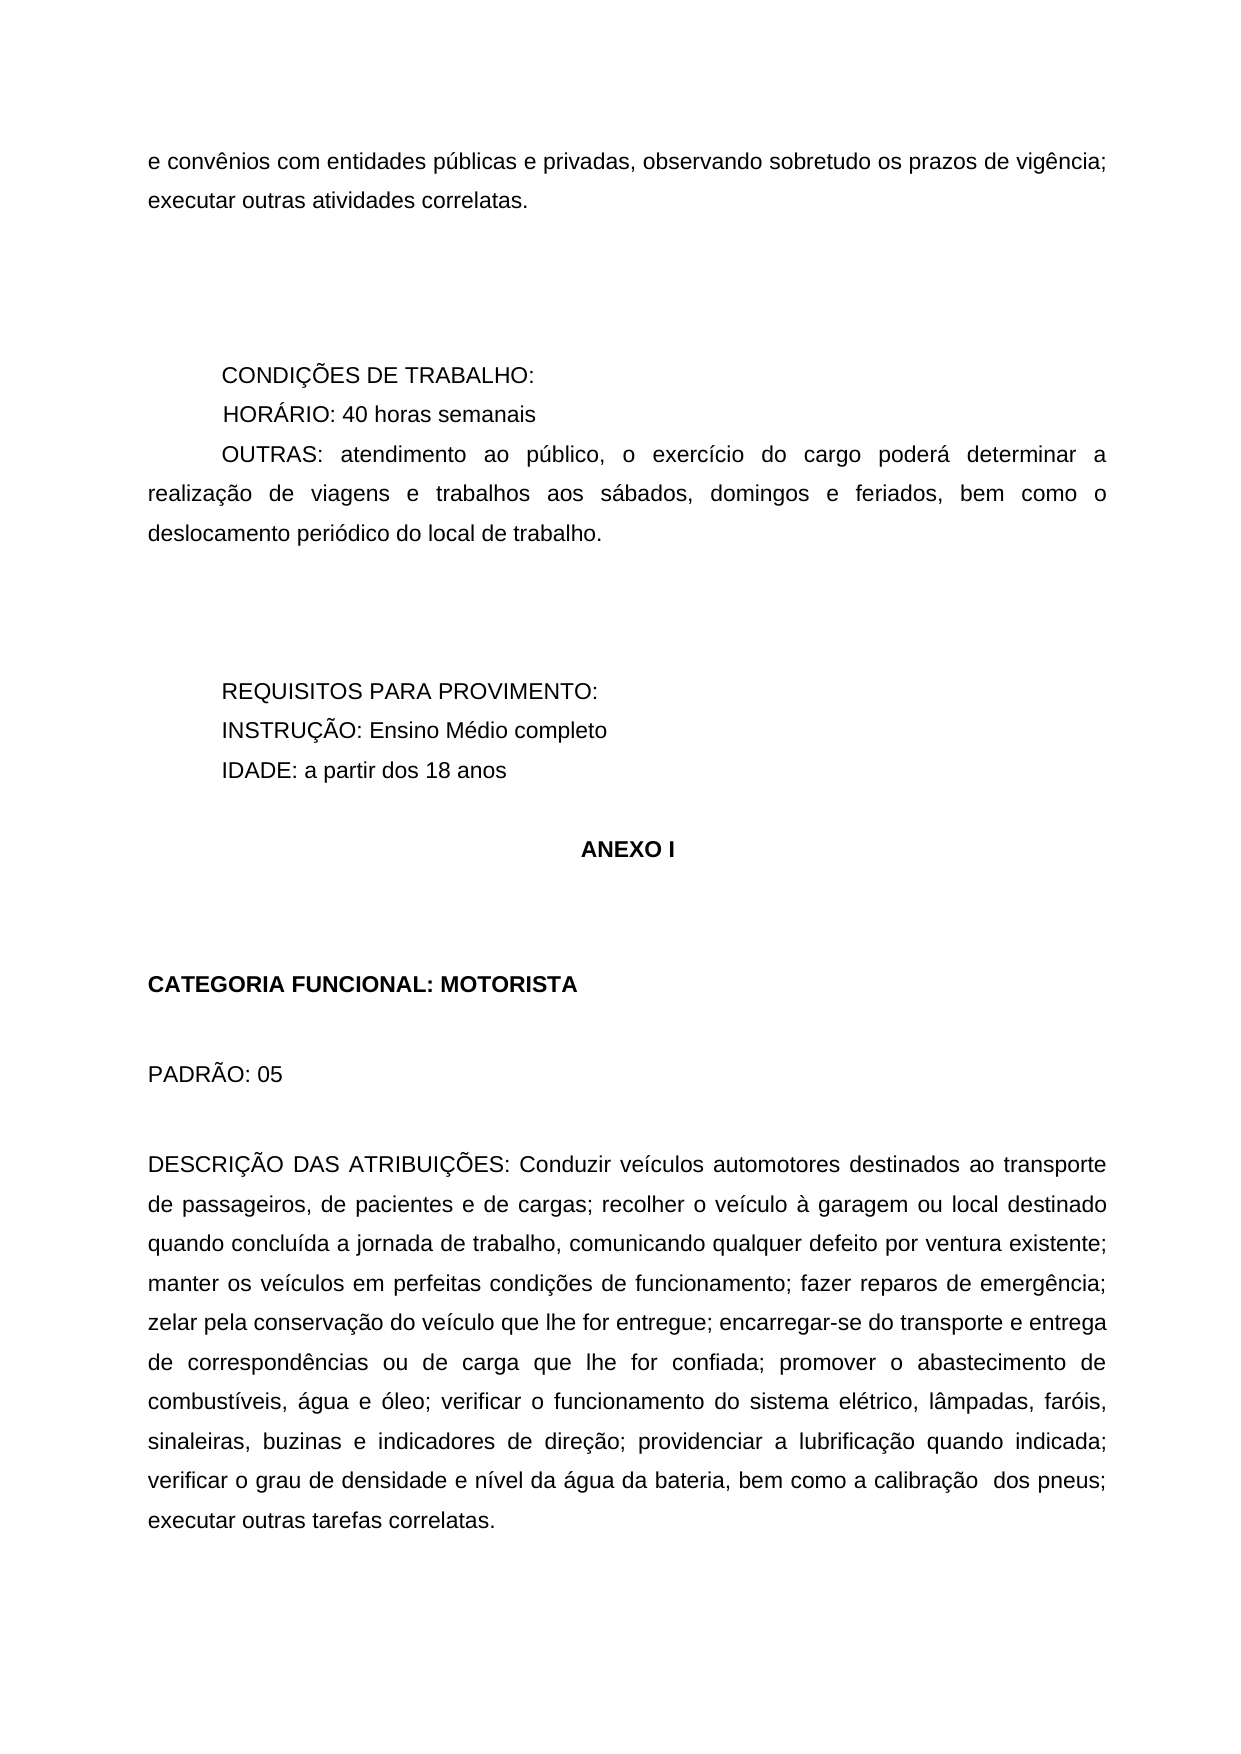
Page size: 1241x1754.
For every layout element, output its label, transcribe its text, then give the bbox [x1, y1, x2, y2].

text CATEGORIA FUNCIONAL: MOTORISTA [148, 971, 1107, 997]
text REQUISITOS PARA PROVIMENTO: [148, 678, 1107, 704]
text IDADE: a partir dos 18 anos [148, 757, 1107, 783]
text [148, 148, 1107, 213]
text ANEXO I [148, 836, 1107, 862]
text HORÁRIO: 40 horas semanais [223, 401, 1107, 428]
text INSTRUÇÃO: Ensino Médio completo [148, 717, 1107, 743]
text DESCRIÇÃO DAS ATRIBUIÇÕES: Conduzir veículos automotores destinados ao transporte de passageiros, de pacientes e de cargas; recolher o veículo à garagem ou local destinado quando concluída a jornada de trabalho, comunicando qualquer defeito por ventura existente; manter os veículos em perfeitas condições de funcionamento; fazer reparos de emergência; zelar pela conservação do veículo que lhe for entregue; encarregar-se do transporte e entrega de correspondências ou de carga que lhe for confiada; promover o abastecimento de combustíveis, água e óleo; verificar o funcionamento do sistema elétrico, lâmpadas, faróis, sinaleiras, buzinas e indicadores de direção; providenciar a lubrificação quando indicada; verificar o grau de densidade e nível da água da bateria, bem como a calibração dos pneus; executar outras tarefas correlatas. [148, 1151, 1107, 1533]
text CONDIÇÕES DE TRABALHO: [148, 362, 1107, 388]
text PADRÃO: 05 [148, 1061, 1107, 1087]
text OUTRAS: atendimento ao público, o exercício do cargo poderá determinar a realização de viagens e trabalhos aos sábados, domingos e feriados, bem como o deslocamento periódico do local de trabalho. [148, 441, 1107, 546]
